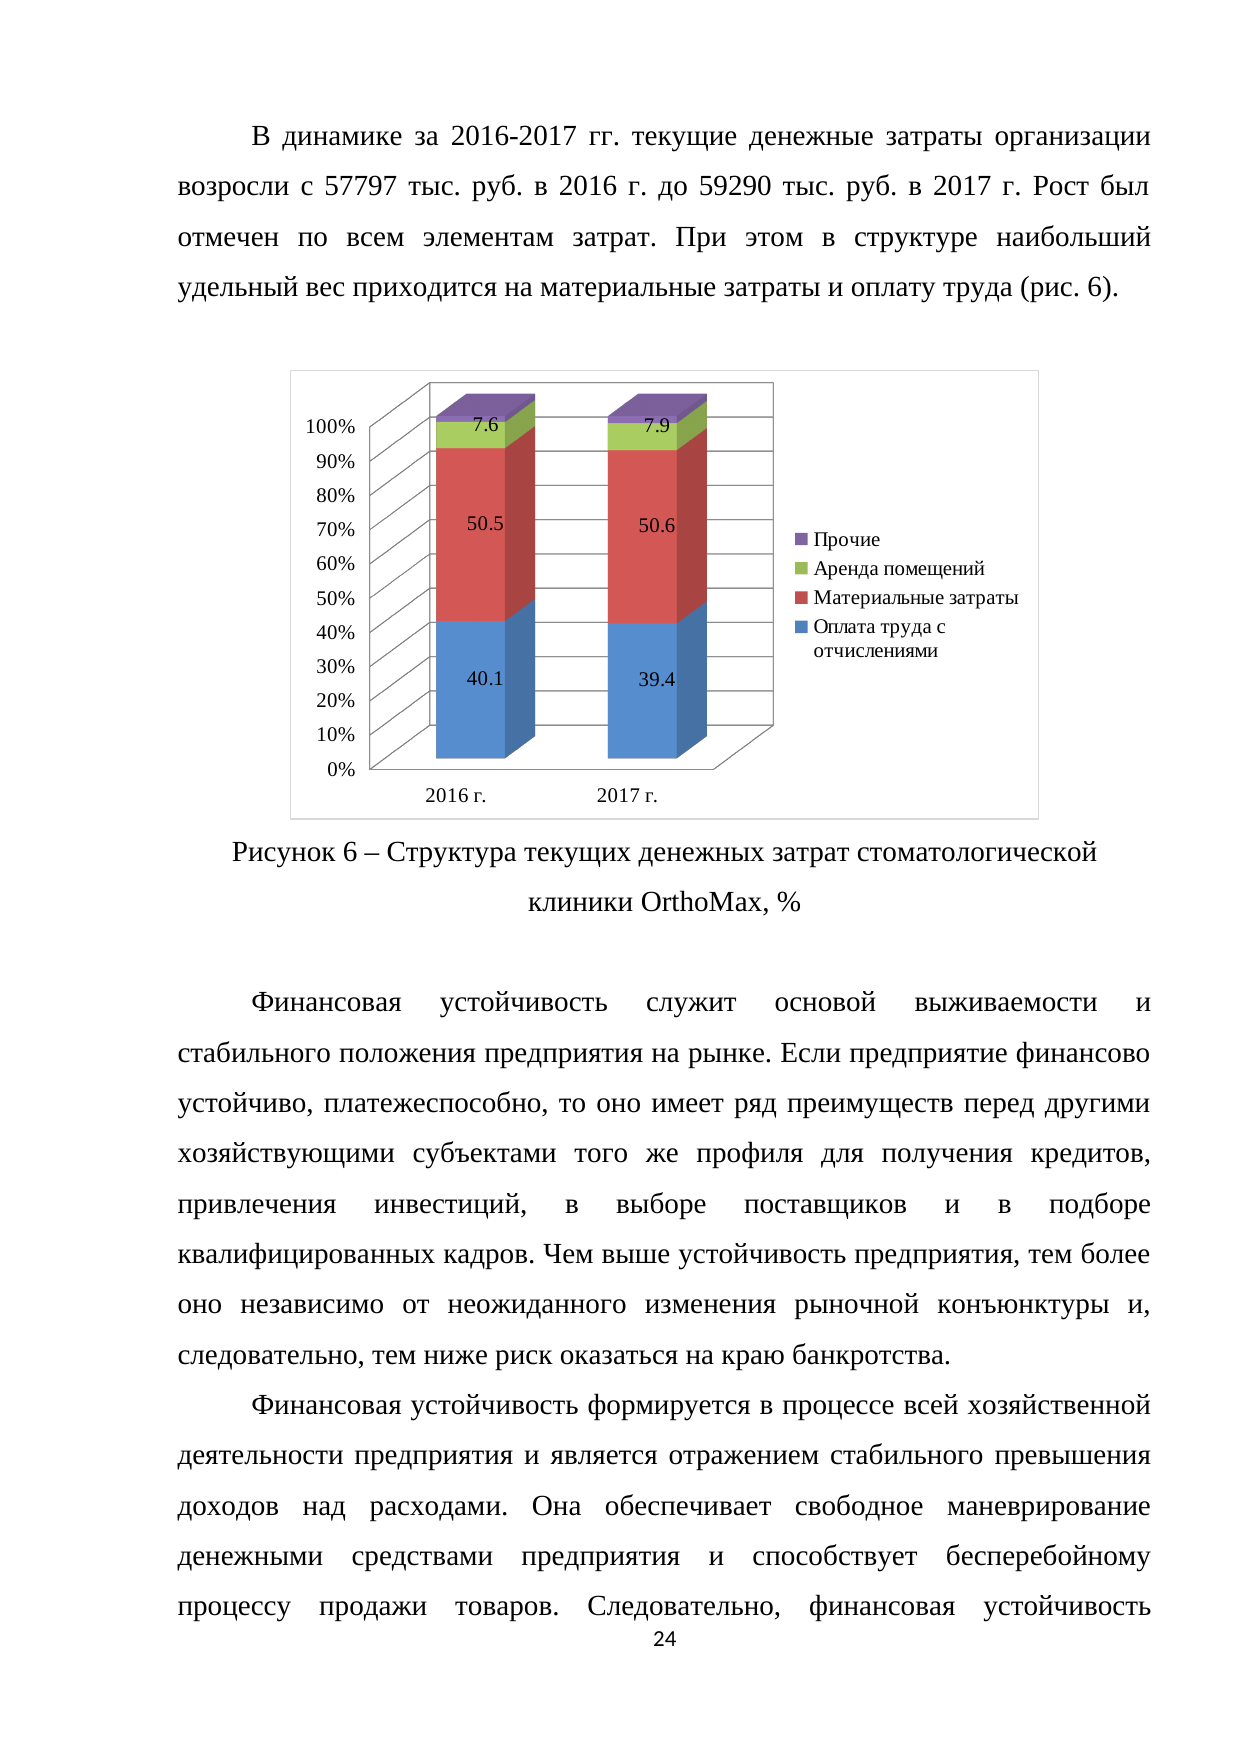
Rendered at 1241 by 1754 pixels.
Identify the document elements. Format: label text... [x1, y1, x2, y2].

text Финансовая устойчивость служит основой выживаемости и стабильного положения предприятия на рынке. Если предприятие финансово устойчиво, платежеспособно, то оно имеет ряд преимуществ перед другими хозяйствующими субъектами того же профиля для получения кредитов, привлечения инвестиций, в выборе поставщиков и в подборе квалифицированных кадров. Чем выше устойчивость предприятия, тем более оно независимо от неожиданного изменения рыночной конъюнктуры и, следовательно, тем ниже риск оказаться на краю банкротства. [177, 984, 1152, 1370]
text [177, 1387, 1152, 1622]
text В динамике за 2016-2017 гг. текущие денежные затраты организации возросли с 57797 тыс. руб. в 2016 г. до 59290 тыс. руб. в 2017 г. Рост был отмечен по всем элементам затрат. При этом в структуре наибольший удельный вес приходится на материальные затраты и оплату труда (рис. 6). [177, 118, 1152, 303]
text Рисунок 6 – Структура текущих денежных затрат стоматологической клиники OrthoMax, % [177, 834, 1152, 917]
